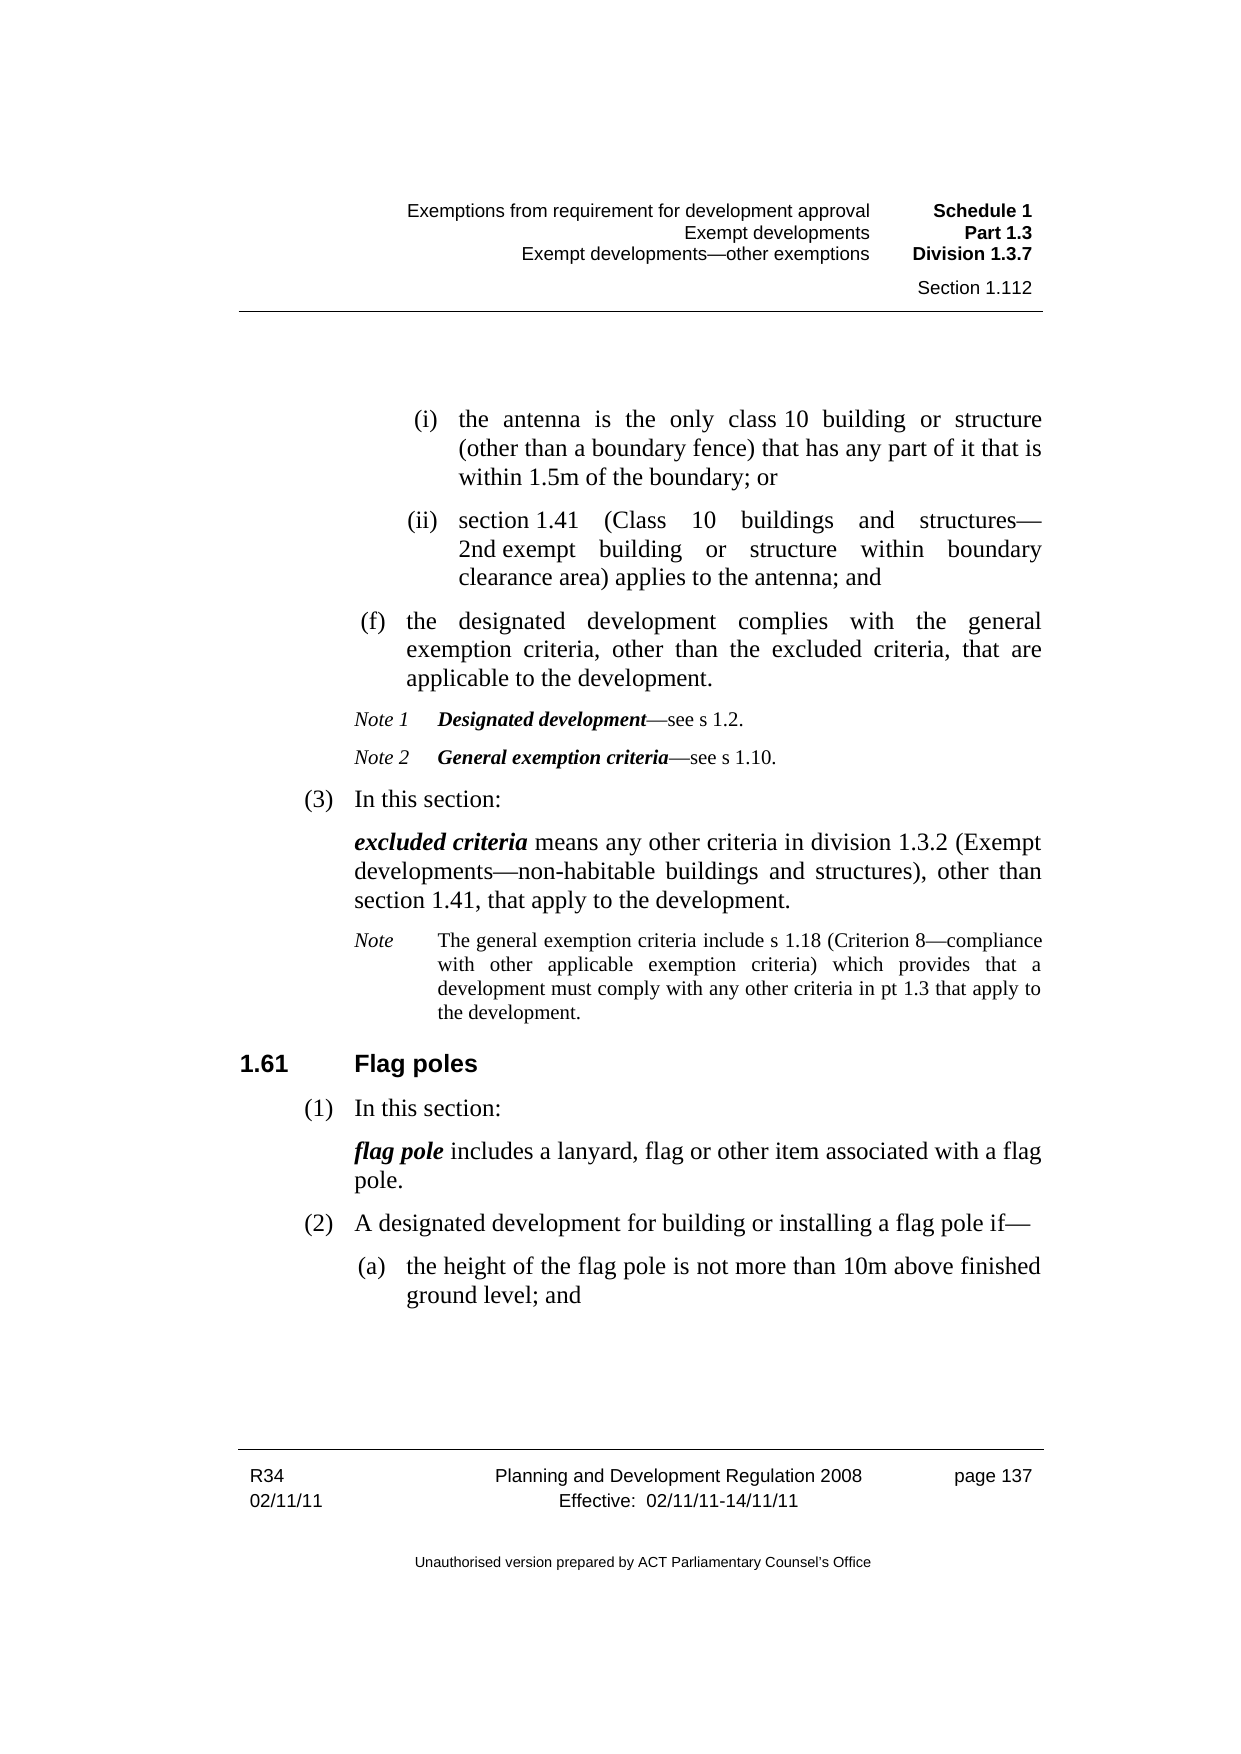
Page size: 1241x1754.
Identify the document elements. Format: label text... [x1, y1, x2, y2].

text (ii) section 1.41 (Class 10 buildings and structures—2nd exempt building or structure within boundary clearance area) applies to the antenna; and [239, 505, 1042, 591]
text (a) the height of the flag pole is not more than 10m above finished ground level; and [239, 1251, 1042, 1309]
text Note The general exemption criteria include s 1.18 (Criterion 8—compliance with other applicable exemption criteria) which provides that a development must comply with any other criteria in pt 1.3 that apply to the development. [354, 928, 1042, 1024]
text (3) In this section: [239, 784, 1042, 813]
text (f) the designated development complies with the general exemption criteria, other than the excluded criteria, that are applicable to the development. [239, 606, 1042, 692]
text flag pole includes a lanyard, flag or other item associated with a flag pole. [354, 1136, 1042, 1193]
text (2) A designated development for building or installing a flag pole if— [239, 1208, 1042, 1237]
text Note 1 Designated development—see s 1.2. [354, 707, 1042, 731]
text Note 2 General exemption criteria—see s 1.10. [354, 745, 1042, 769]
text (1) In this section: [239, 1093, 1042, 1121]
text (i) the antenna is the only class 10 building or structure (other than a boundary fence) that has any part of it that is within 1.5m of the boundary; or [239, 404, 1042, 490]
text 1.61 Flag poles [239, 1049, 1042, 1078]
text excluded criteria means any other criteria in division 1.3.2 (Exempt developments—non-habitable buildings and structures), other than section 1.41, that apply to the development. [354, 827, 1042, 913]
